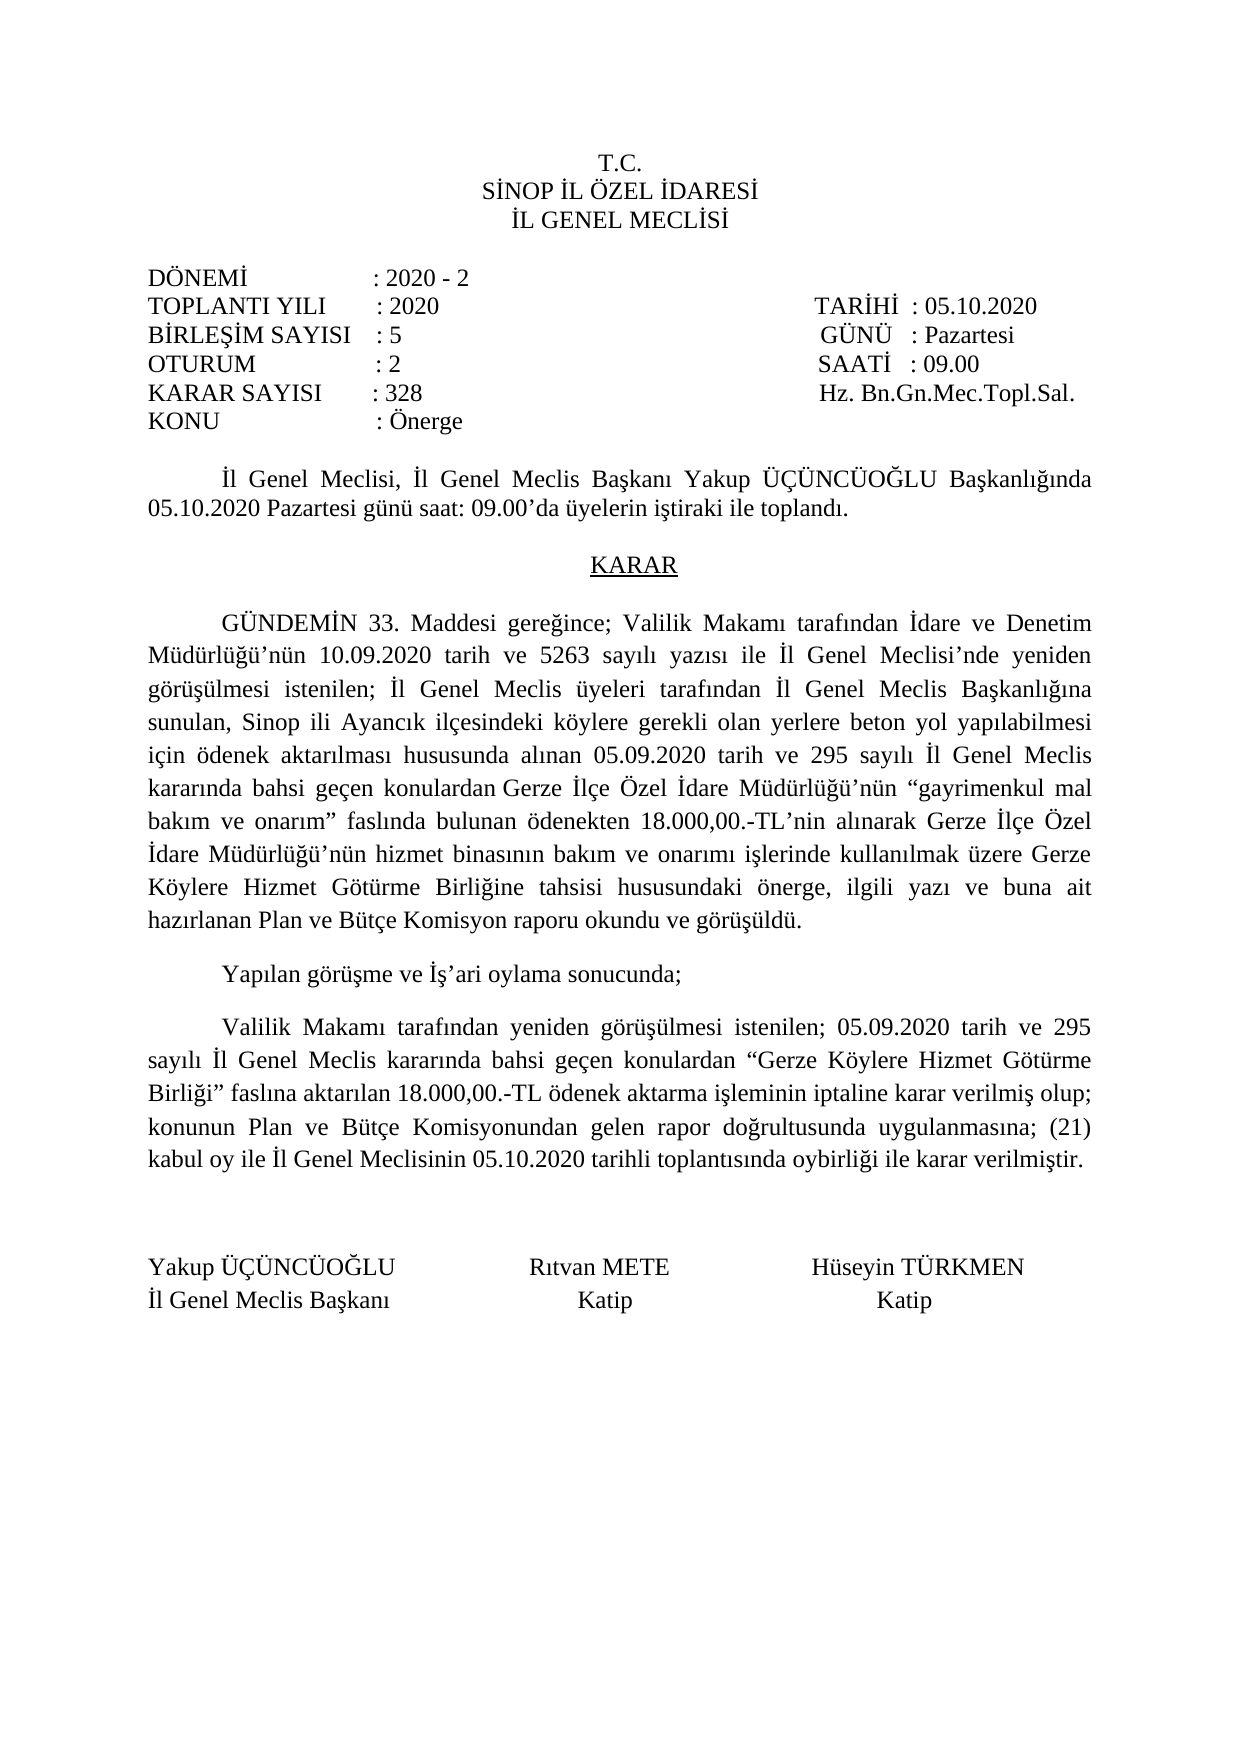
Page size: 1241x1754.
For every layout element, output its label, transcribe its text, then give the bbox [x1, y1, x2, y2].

text İL GENEL MECLİSİ [148, 205, 1093, 234]
text SİNOP İL ÖZEL İDARESİ [148, 176, 1093, 205]
text GÜNDEMİN 33. Maddesi gereğince; Valilik Makamı tarafından İdare ve Denetim Müdürlüğü’nün 10.09.2020 tarih ve 5263 sayılı yazısı ile İl Genel Meclisi’nde yeniden görüşülmesi istenilen; İl Genel Meclis üyeleri tarafından İl Genel Meclis Başkanlığına sunulan, Sinop ili Ayancık ilçesindeki köylere gerekli olan yerlere beton yol yapılabilmesi için ödenek aktarılması hususunda alınan 05.09.2020 tarih ve 295 sayılı İl Genel Meclis kararında bahsi geçen konulardan Gerze İlçe Özel İdare Müdürlüğü’nün “gayrimenkul mal bakım ve onarım” faslında bulunan ödenekten 18.000,00.-TL’nin alınarak Gerze İlçe Özel İdare Müdürlüğü’nün hizmet binasının bakım ve onarımı işlerinde kullanılmak üzere Gerze Köylere Hizmet Götürme Birliğine tahsisi hususundaki önerge, ilgili yazı ve buna ait hazırlanan Plan ve Bütçe Komisyon raporu okundu ve görüşüldü. [148, 608, 1093, 933]
text DÖNEMİ : 2020 - 2 [148, 263, 1093, 291]
text OTURUM : 2 SAATİ : 09.00 [148, 349, 1093, 378]
text KARAR SAYISI : 328 Hz. Bn.Gn.Mec.Topl.Sal. [148, 378, 1093, 406]
text Yakup ÜÇÜNCÜOĞLU Rıtvan METE Hüseyin TÜRKMEN İl Genel Meclis Başkanı Katip Katip [148, 1252, 1093, 1314]
text İl Genel Meclisi, İl Genel Meclis Başkanı Yakup ÜÇÜNCÜOĞLU Başkanlığında 05.10.2020 Pazartesi günü saat: 09.00’da üyelerin iştiraki ile toplandı. [148, 464, 1093, 521]
text TOPLANTI YILI : 2020 TARİHİ : 05.10.2020 [148, 291, 1093, 320]
text KONU : Önerge [148, 406, 1093, 435]
text KARAR [516, 550, 1093, 579]
text Yapılan görüşme ve İş’ari oylama sonucunda; [148, 959, 1093, 987]
text Valilik Makamı tarafından yeniden görüşülmesi istenilen; 05.09.2020 tarih ve 295 sayılı İl Genel Meclis kararında bahsi geçen konulardan “Gerze Köylere Hizmet Götürme Birliği” faslına aktarılan 18.000,00.-TL ödenek aktarma işleminin iptaline karar verilmiş olup; konunun Plan ve Bütçe Komisyonundan gelen rapor doğrultusunda uygulanmasına; (21) kabul oy ile İl Genel Meclisinin 05.10.2020 tarihli toplantısında oybirliği ile karar verilmiştir. [148, 1012, 1093, 1173]
text BİRLEŞİM SAYISI : 5 GÜNÜ : Pazartesi [148, 320, 1093, 349]
text T.C. [148, 148, 1093, 176]
